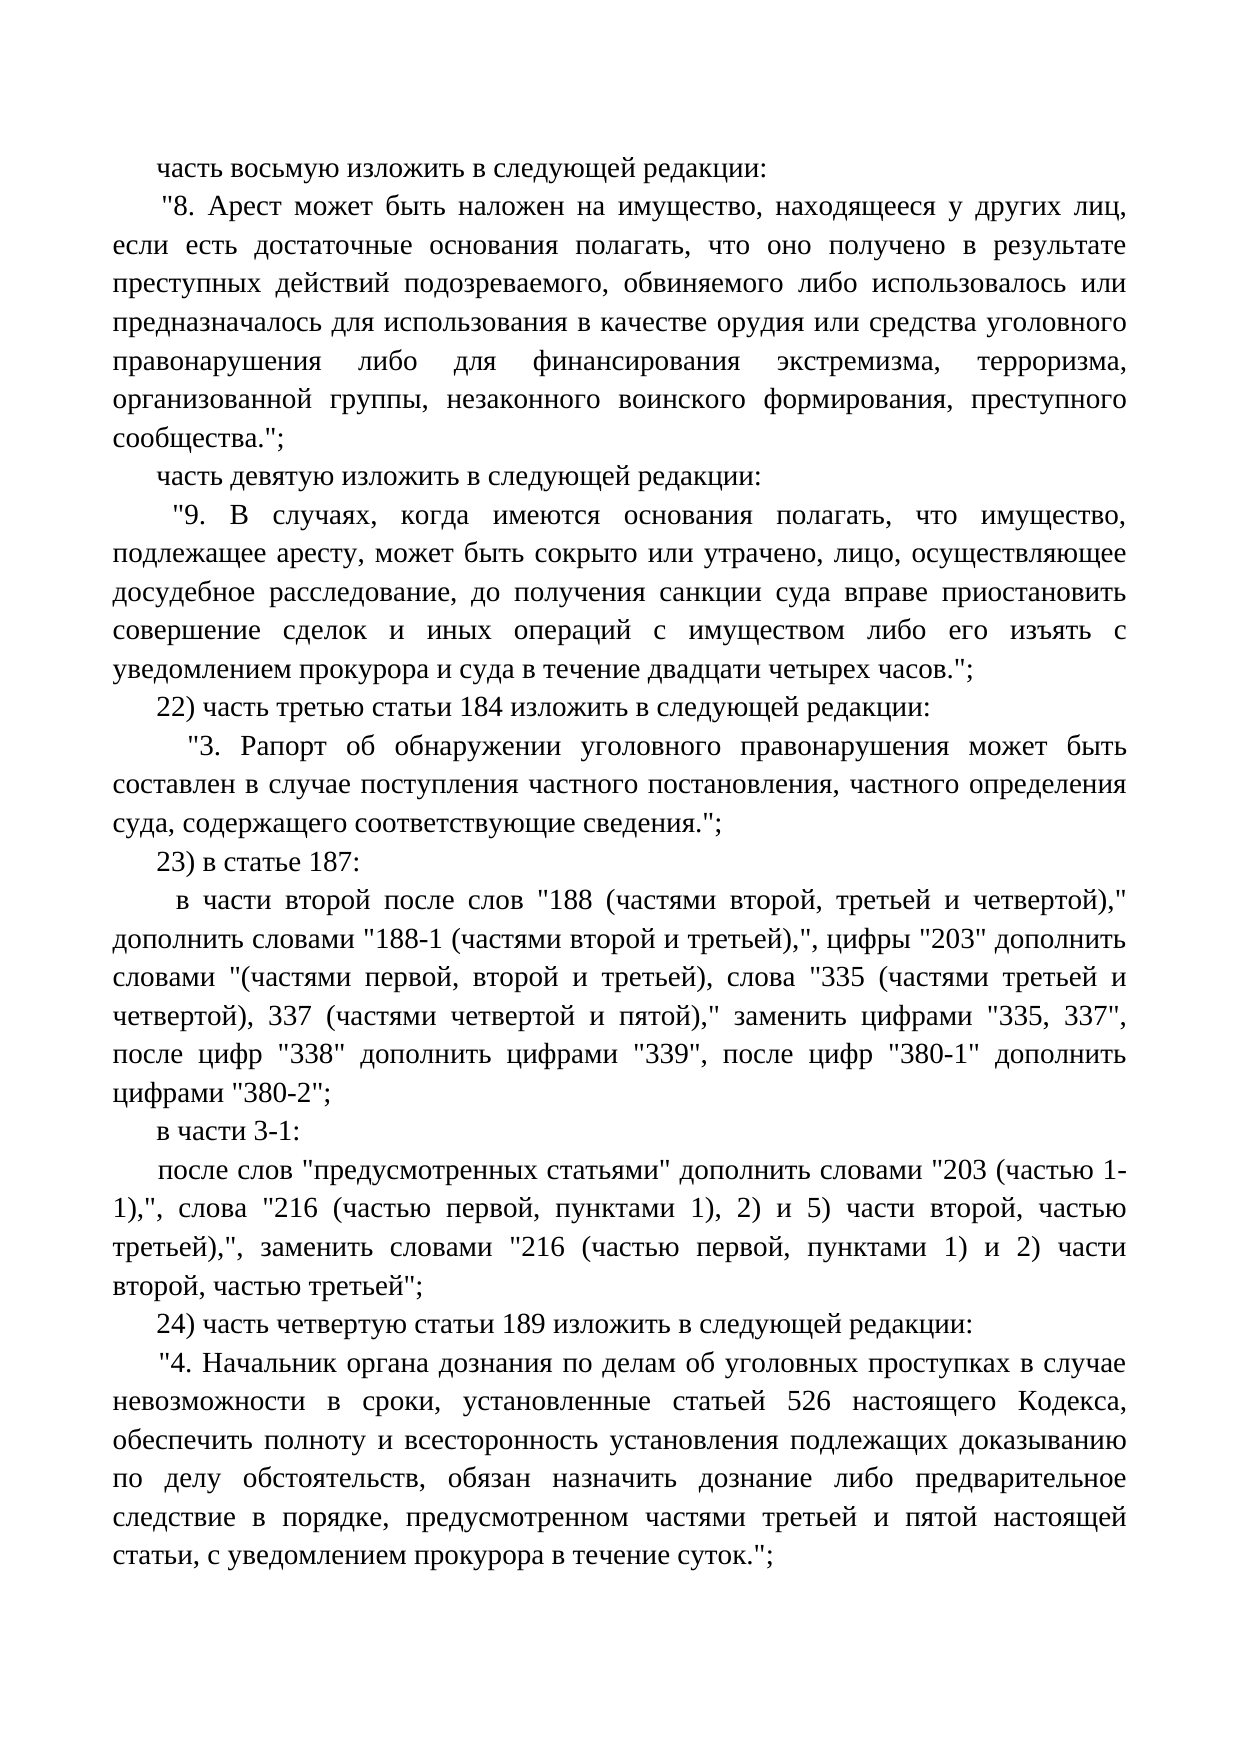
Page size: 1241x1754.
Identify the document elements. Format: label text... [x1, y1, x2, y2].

text "3. Рапорт об обнаружении уголовного правонарушения может быть составлен в случае поступления частного постановления, частного определения суда, содержащего соответствующие сведения."; [112, 728, 1128, 839]
text часть девятую изложить в следующей редакции: [112, 458, 1128, 492]
text часть восьмую изложить в следующей редакции: [112, 150, 1128, 183]
text 24) часть четвертую статьи 189 изложить в следующей редакции: [112, 1306, 1128, 1340]
text 23) в статье 187: [112, 844, 1128, 877]
text 22) часть третью статьи 184 изложить в следующей редакции: [112, 689, 1128, 723]
text в части 3-1: [112, 1113, 1128, 1147]
text "8. Арест может быть наложен на имущество, находящееся у других лиц, если есть достаточные основания полагать, что оно получено в результате преступных действий подозреваемого, обвиняемого либо использовалось или предназначалось для использования в качестве орудия или средства уголовного правонарушения либо для финансирования экстремизма, терроризма, организованной группы, незаконного воинского формирования, преступного сообщества."; [112, 188, 1128, 453]
text "9. В случаях, когда имеются основания полагать, что имущество, подлежащее аресту, может быть сокрыто или утрачено, лицо, осуществляющее досудебное расследование, до получения санкции суда вправе приостановить совершение сделок и иных операций с имуществом либо его изъять с уведомлением прокурора и суда в течение двадцати четырех часов."; [112, 497, 1128, 684]
text в части второй после слов "188 (частями второй, третьей и четвертой)," дополнить словами "188-1 (частями второй и третьей),", цифры "203" дополнить словами "(частями первой, второй и третьей), слова "335 (частями третьей и четвертой), 337 (частями четвертой и пятой)," заменить цифрами "335, 337", после цифр "338" дополнить цифрами "339", после цифр "380-1" дополнить цифрами "380-2"; [112, 882, 1128, 1108]
text после слов "предусмотренных статьями" дополнить словами "203 (частью 1-1),", слова "216 (частью первой, пунктами 1), 2) и 5) части второй, частью третьей),", заменить словами "216 (частью первой, пунктами 1) и 2) части второй, частью третьей"; [112, 1152, 1128, 1301]
text "4. Начальник органа дознания по делам об уголовных проступках в случае невозможности в сроки, установленные статьей 526 настоящего Кодекса, обеспечить полноту и всесторонность установления подлежащих доказыванию по делу обстоятельств, обязан назначить дознание либо предварительное следствие в порядке, предусмотренном частями третьей и пятой настоящей статьи, с уведомлением прокурора в течение суток."; [112, 1345, 1128, 1571]
